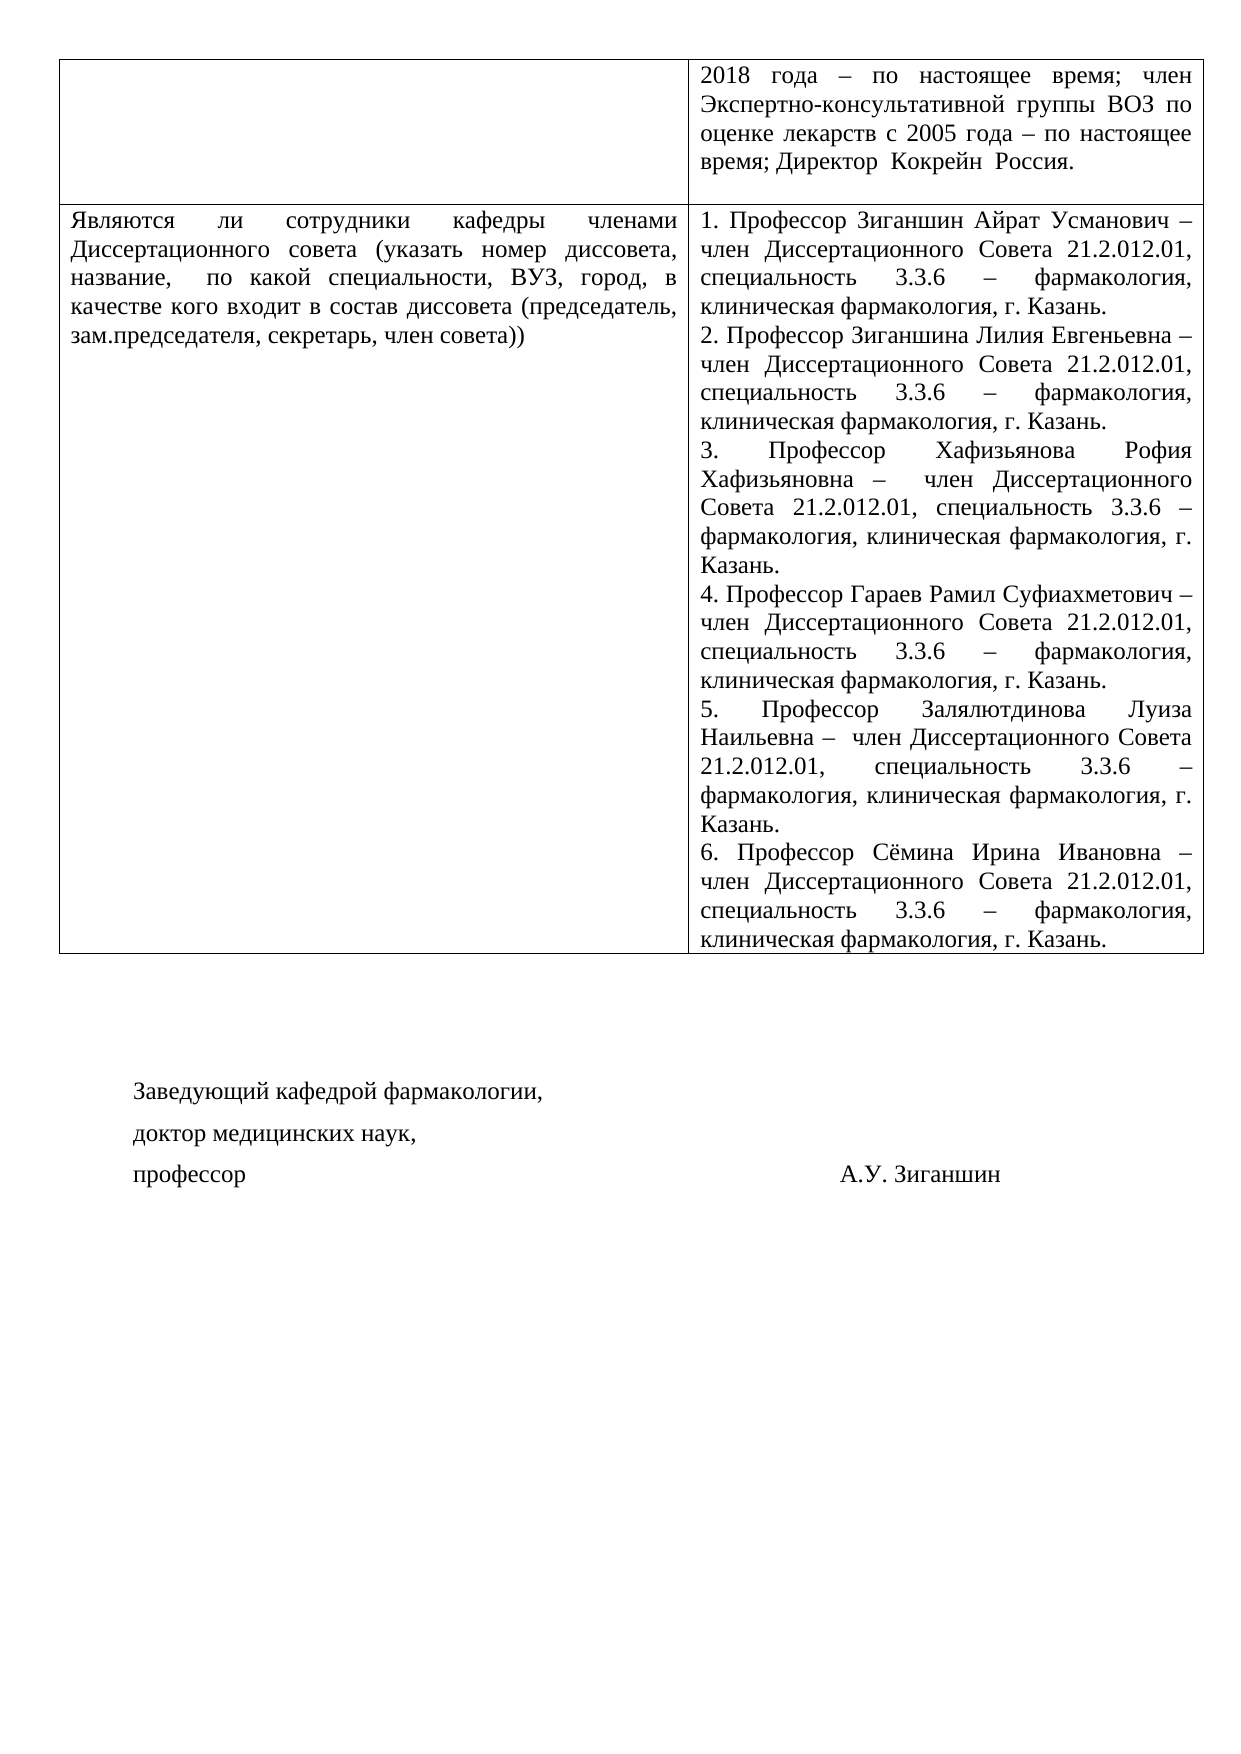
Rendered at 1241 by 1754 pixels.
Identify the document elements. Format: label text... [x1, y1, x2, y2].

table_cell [689, 60, 1203, 204]
text доктор медицинских наук, [59, 1118, 1181, 1146]
text Заведующий кафедрой фармакологии, [59, 1076, 1181, 1105]
text профессор А.У. Зиганшин [59, 1159, 1181, 1188]
table_cell Являются ли сотрудники кафедры членами Диссертационного совета (указать номер диссовета, название, по какой специальности, ВУЗ, город, в качестве кого входит в состав диссовета (председатель, зам.председателя, секретарь, член совета)) [60, 205, 688, 952]
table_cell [60, 60, 688, 204]
table_cell 1. Профессор Зиганшин Айрат Усманович – член Диссертационного Совета 21.2.012.01, специальность 3.3.6 – фармакология, клиническая фармакология, г. Казань. 2. Профессор Зиганшина Лилия Евгеньевна – член Диссертационного Совета 21.2.012.01, специальность 3.3.6 – фармакология, клиническая фармакология, г. Казань. 3. Профессор Хафизьянова Рофия Хафизьяновна – член Диссертационного Совета 21.2.012.01, специальность 3.3.6 – фармакология, клиническая фармакология, г. Казань. 4. Профессор Гараев Рамил Суфиахметович – член Диссертационного Совета 21.2.012.01, специальность 3.3.6 – фармакология, клиническая фармакология, г. Казань. 5. Профессор Залялютдинова Луиза Наильевна – член Диссертационного Совета 21.2.012.01, специальность 3.3.6 – фармакология, клиническая фармакология, г. Казань. 6. Профессор Сёмина Ирина Ивановна – член Диссертационного Совета 21.2.012.01, специальность 3.3.6 – фармакология, клиническая фармакология, г. Казань. [689, 205, 1203, 952]
